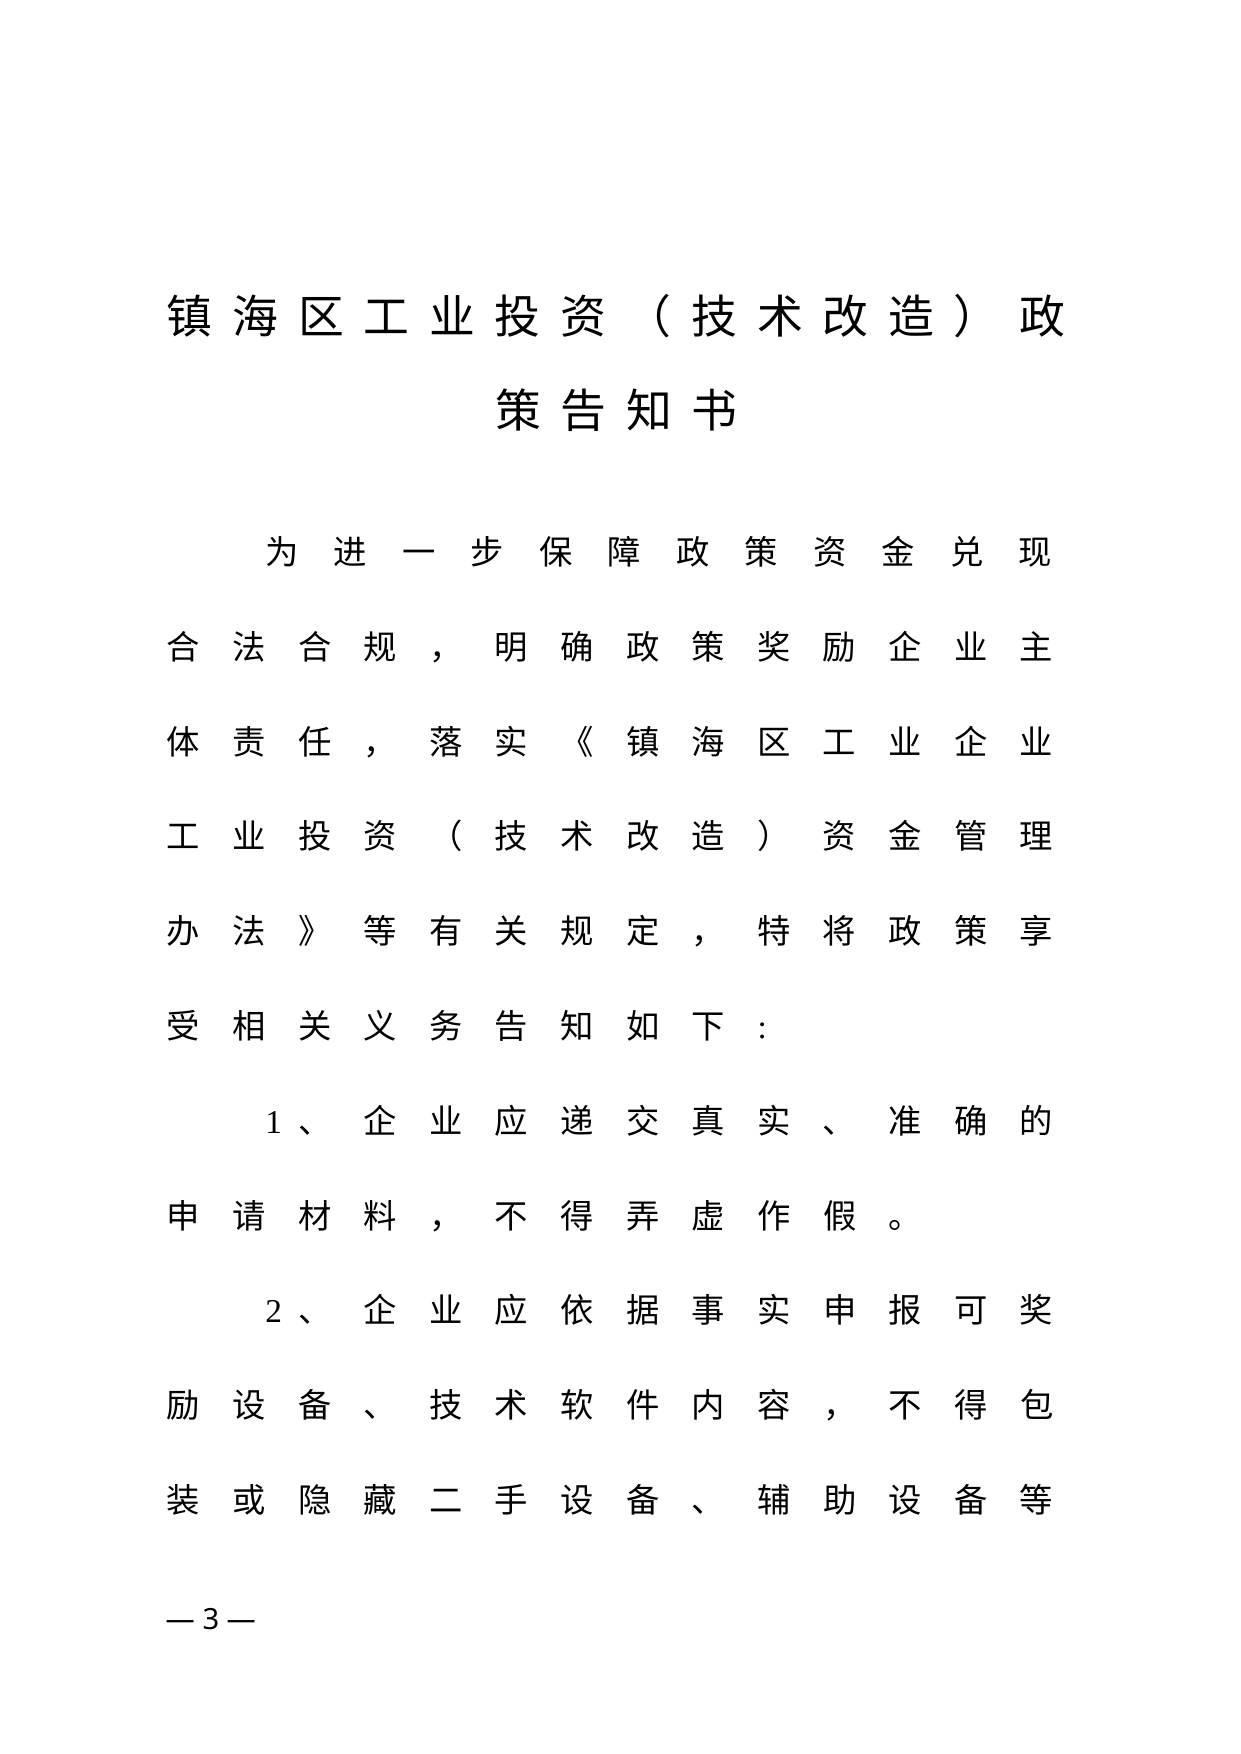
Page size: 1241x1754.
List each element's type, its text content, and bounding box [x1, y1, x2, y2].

text 为进一步保障政策资金兑现合法合规，明确政策奖励企业主体责任，落实《镇海区工业企业工业投资（技术改造）资金管理办法》等有关规定，特将政策享受相关义务告知如下: [167, 503, 1085, 1071]
text 镇海区工业投资（技术改造）政策告知书 [167, 266, 1085, 455]
text 1、企业应递交真实、准确的申请材料，不得弄虚作假。 [167, 1071, 1085, 1261]
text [167, 1261, 1085, 1545]
